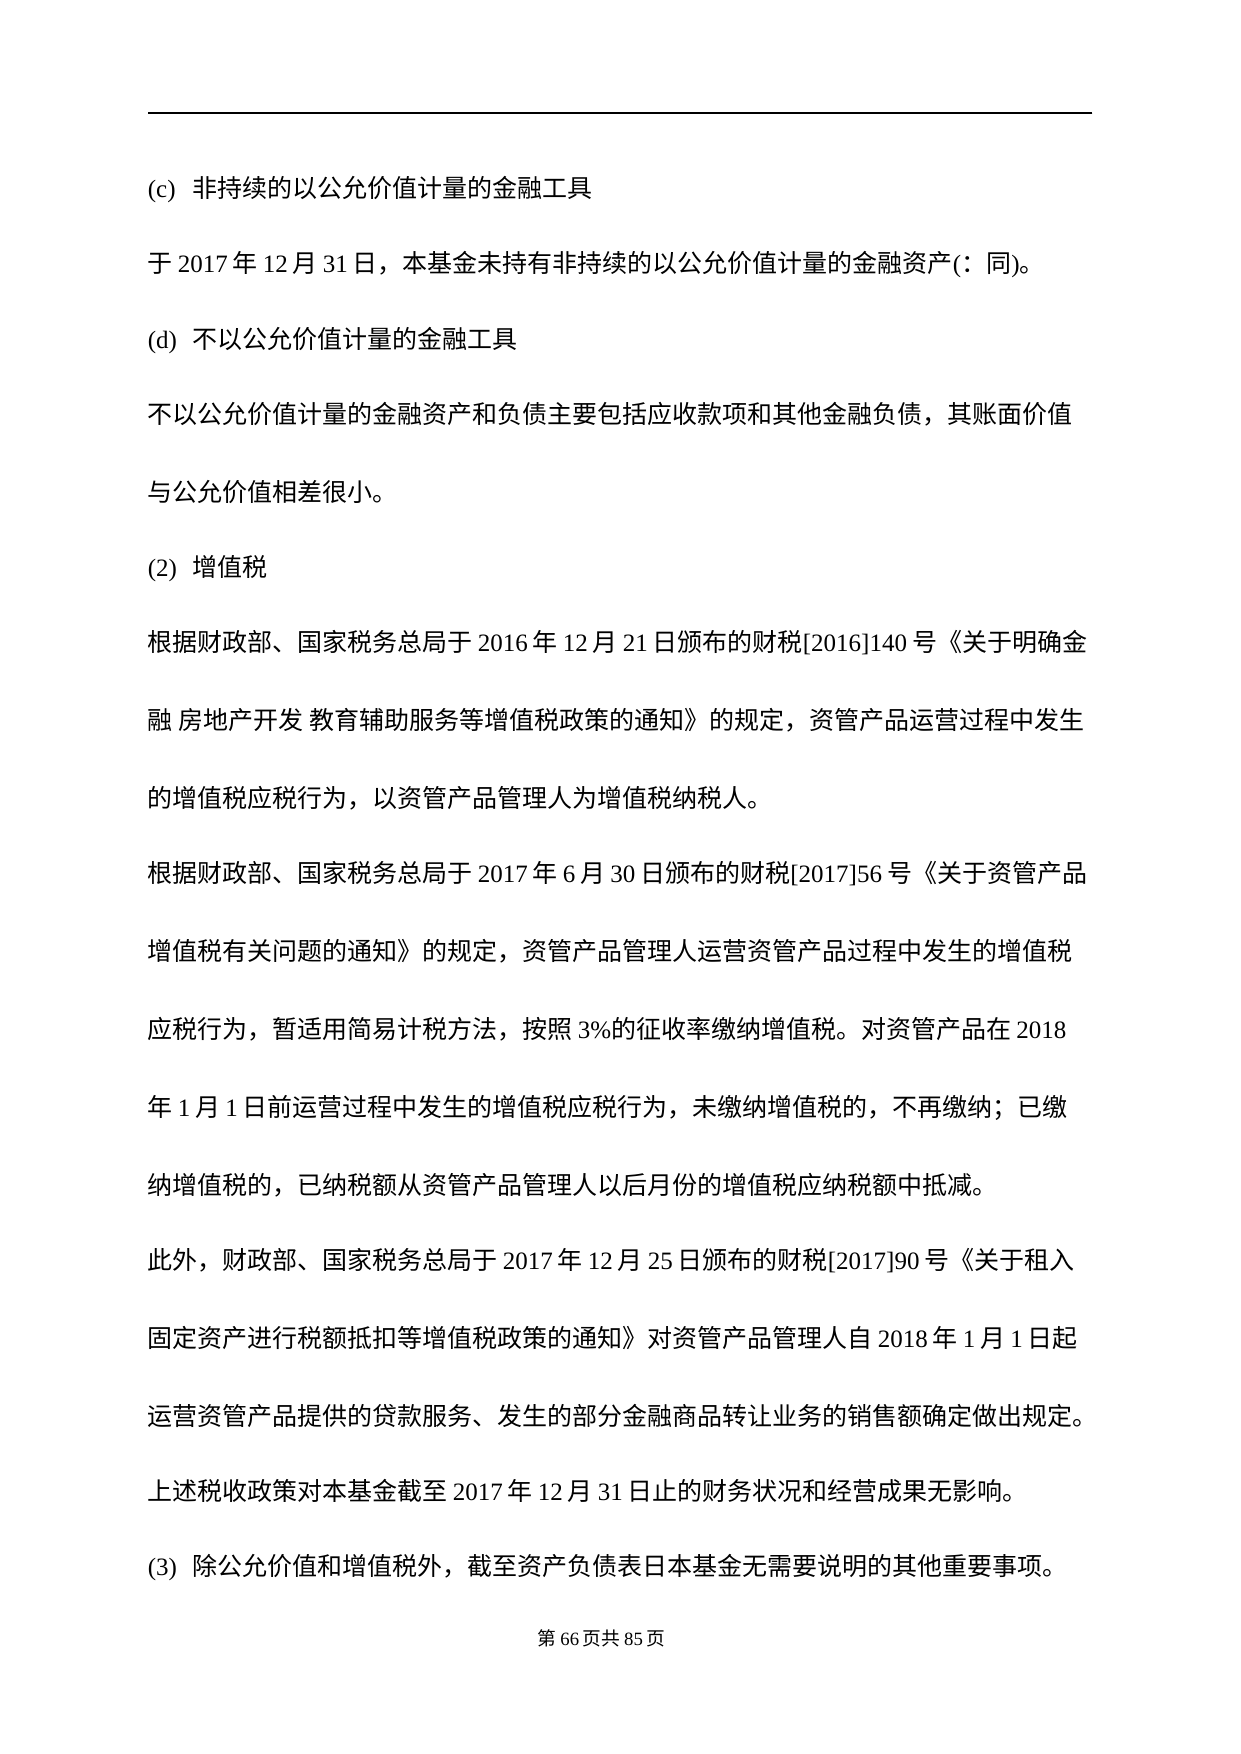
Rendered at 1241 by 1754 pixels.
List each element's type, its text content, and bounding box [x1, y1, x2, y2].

text 于2017年12月31日，本基金未持有非持续的以公允价值计量的金融资产(：同)。 [148, 229, 1092, 294]
text 根据财政部、国家税务总局于2016年12月21日颁布的财税[2016]140号《关于明确金融 房地产开发 教育辅助服务等增值税政策的通知》的规定，资管产品运营过程中发生的增值税应税行为，以资管产品管理人为增值税纳税人。 [148, 608, 1092, 829]
text 根据财政部、国家税务总局于2017年6月30日颁布的财税[2017]56号《关于资管产品增值税有关问题的通知》的规定，资管产品管理人运营资管产品过程中发生的增值税应税行为，暂适用简易计税方法，按照3%的征收率缴纳增值税。对资管产品在2018年1月1日前运营过程中发生的增值税应税行为，未缴纳增值税的，不再缴纳；已缴纳增值税的，已纳税额从资管产品管理人以后月份的增值税应纳税额中抵减。 [148, 839, 1092, 1216]
text (c) 非持续的以公允价值计量的金融工具 [148, 154, 1092, 219]
text (2) 增值税 [148, 533, 1092, 598]
text (d) 不以公允价值计量的金融工具 [148, 305, 1092, 370]
text 上述税收政策对本基金截至2017年12月31日止的财务状况和经营成果无影响。 [148, 1457, 1092, 1522]
text 此外，财政部、国家税务总局于2017年12月25日颁布的财税[2017]90号《关于租入固定资产进行税额抵扣等增值税政策的通知》对资管产品管理人自2018年1月1日起运营资管产品提供的贷款服务、发生的部分金融商品转让业务的销售额确定做出规定。 [148, 1226, 1092, 1447]
text (3) 除公允价值和增值税外，截至资产负债表日本基金无需要说明的其他重要事项。 [148, 1532, 1092, 1597]
text 不以公允价值计量的金融资产和负债主要包括应收款项和其他金融负债，其账面价值与公允价值相差很小。 [148, 380, 1092, 523]
